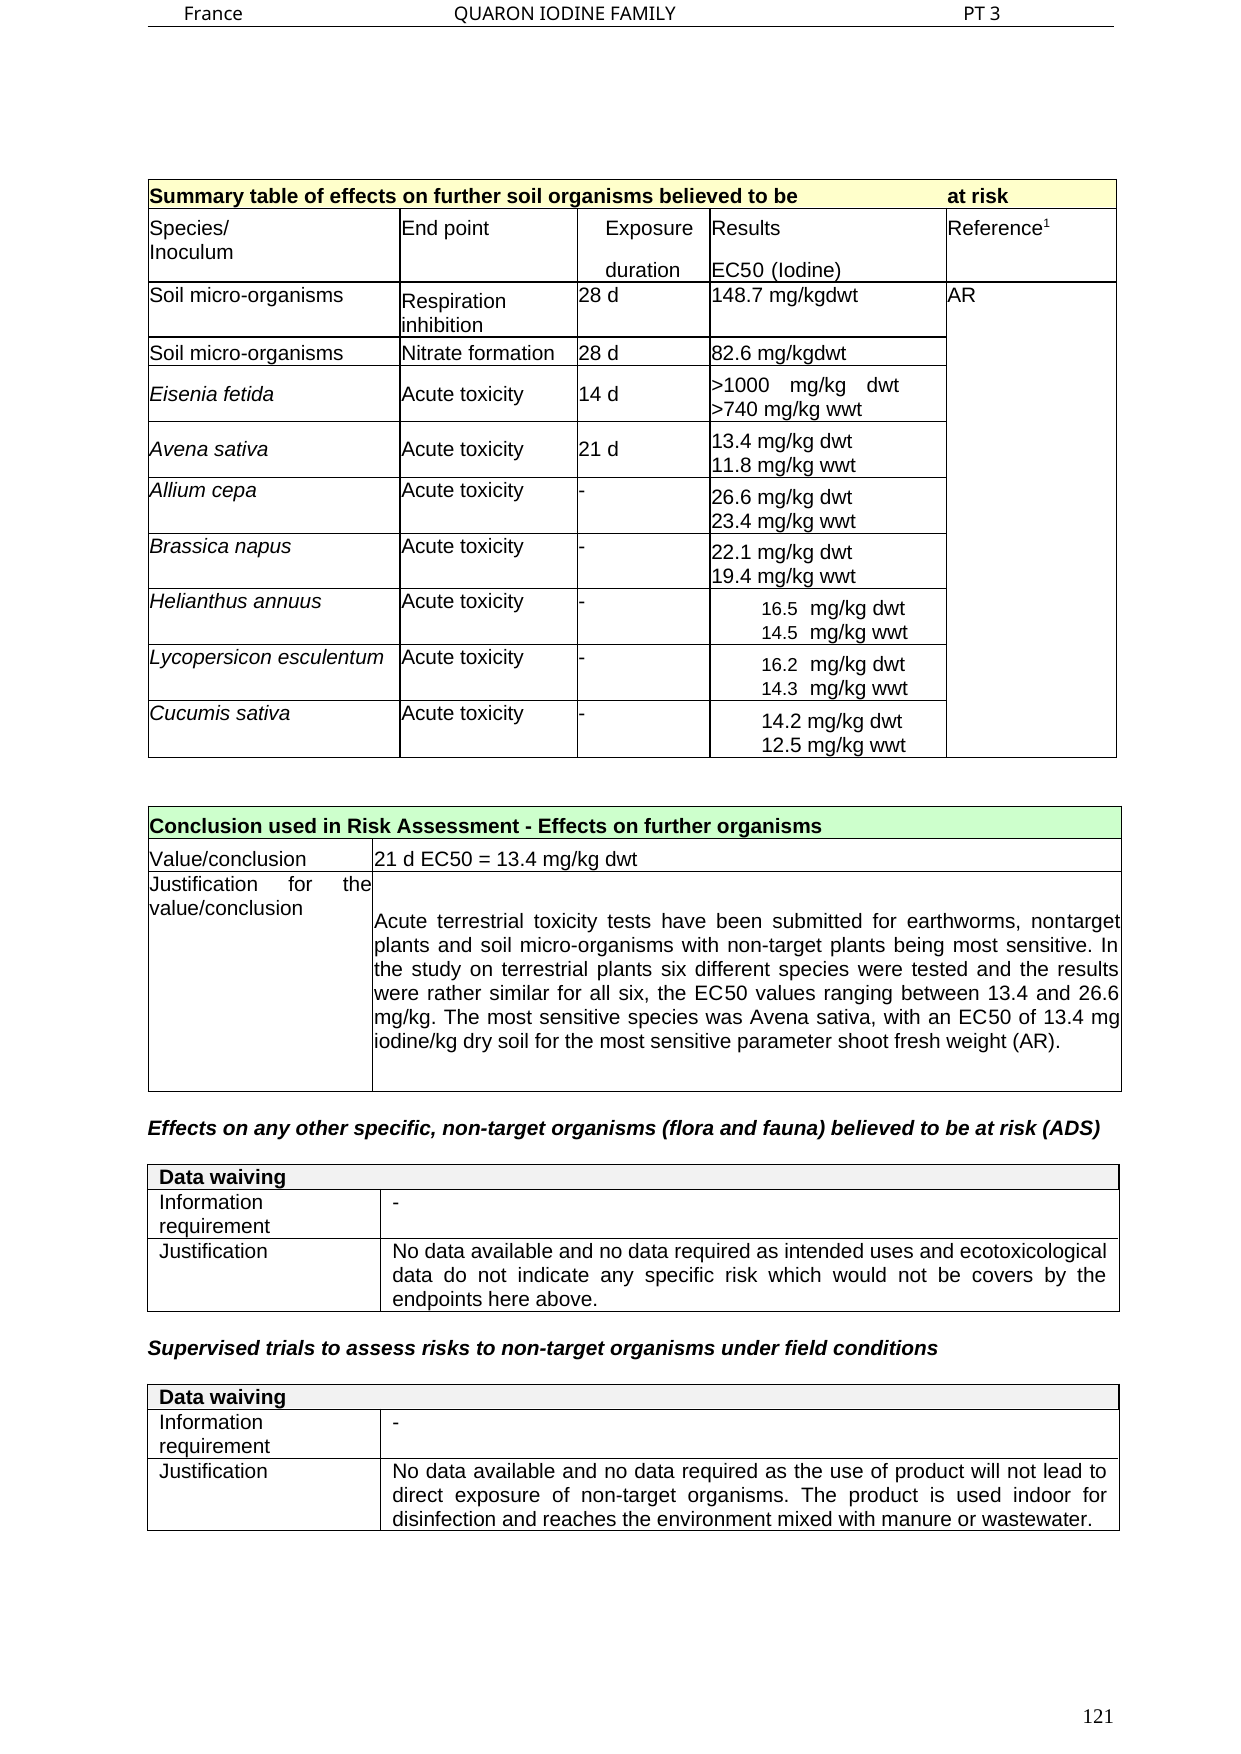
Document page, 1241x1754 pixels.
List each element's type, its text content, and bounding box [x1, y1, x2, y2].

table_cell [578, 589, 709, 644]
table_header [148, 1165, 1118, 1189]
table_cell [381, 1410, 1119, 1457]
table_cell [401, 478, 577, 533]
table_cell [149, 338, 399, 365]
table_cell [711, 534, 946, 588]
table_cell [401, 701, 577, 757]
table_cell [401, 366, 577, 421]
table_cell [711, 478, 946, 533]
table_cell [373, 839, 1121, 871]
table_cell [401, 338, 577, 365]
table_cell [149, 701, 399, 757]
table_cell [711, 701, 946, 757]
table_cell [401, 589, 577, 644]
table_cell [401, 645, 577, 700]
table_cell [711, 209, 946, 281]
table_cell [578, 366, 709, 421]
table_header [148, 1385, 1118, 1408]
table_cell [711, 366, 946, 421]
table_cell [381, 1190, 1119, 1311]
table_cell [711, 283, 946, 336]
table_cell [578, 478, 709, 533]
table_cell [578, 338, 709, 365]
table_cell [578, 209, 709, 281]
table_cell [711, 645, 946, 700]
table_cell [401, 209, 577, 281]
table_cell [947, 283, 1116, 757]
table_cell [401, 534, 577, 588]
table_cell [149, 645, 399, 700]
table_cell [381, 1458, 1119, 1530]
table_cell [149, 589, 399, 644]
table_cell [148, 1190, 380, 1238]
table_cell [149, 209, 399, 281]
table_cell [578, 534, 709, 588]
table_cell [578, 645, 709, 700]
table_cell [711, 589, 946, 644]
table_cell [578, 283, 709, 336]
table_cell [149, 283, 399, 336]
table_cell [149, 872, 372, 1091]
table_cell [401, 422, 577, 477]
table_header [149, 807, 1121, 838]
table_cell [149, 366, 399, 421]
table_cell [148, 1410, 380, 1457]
text Supervised trials to assess risks to non-target organisms under field conditions [147, 1336, 1114, 1359]
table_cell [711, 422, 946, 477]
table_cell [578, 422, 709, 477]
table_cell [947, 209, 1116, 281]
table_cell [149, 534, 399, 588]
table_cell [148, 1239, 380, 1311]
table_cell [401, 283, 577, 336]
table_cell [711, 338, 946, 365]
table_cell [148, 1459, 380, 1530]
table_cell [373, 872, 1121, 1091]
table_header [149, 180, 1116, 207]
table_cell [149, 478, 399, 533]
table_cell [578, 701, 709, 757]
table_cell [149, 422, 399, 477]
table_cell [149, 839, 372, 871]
text Effects on any other specific, non-target organisms (flora and fauna) believed to be at risk (ADS) [147, 1116, 1114, 1140]
